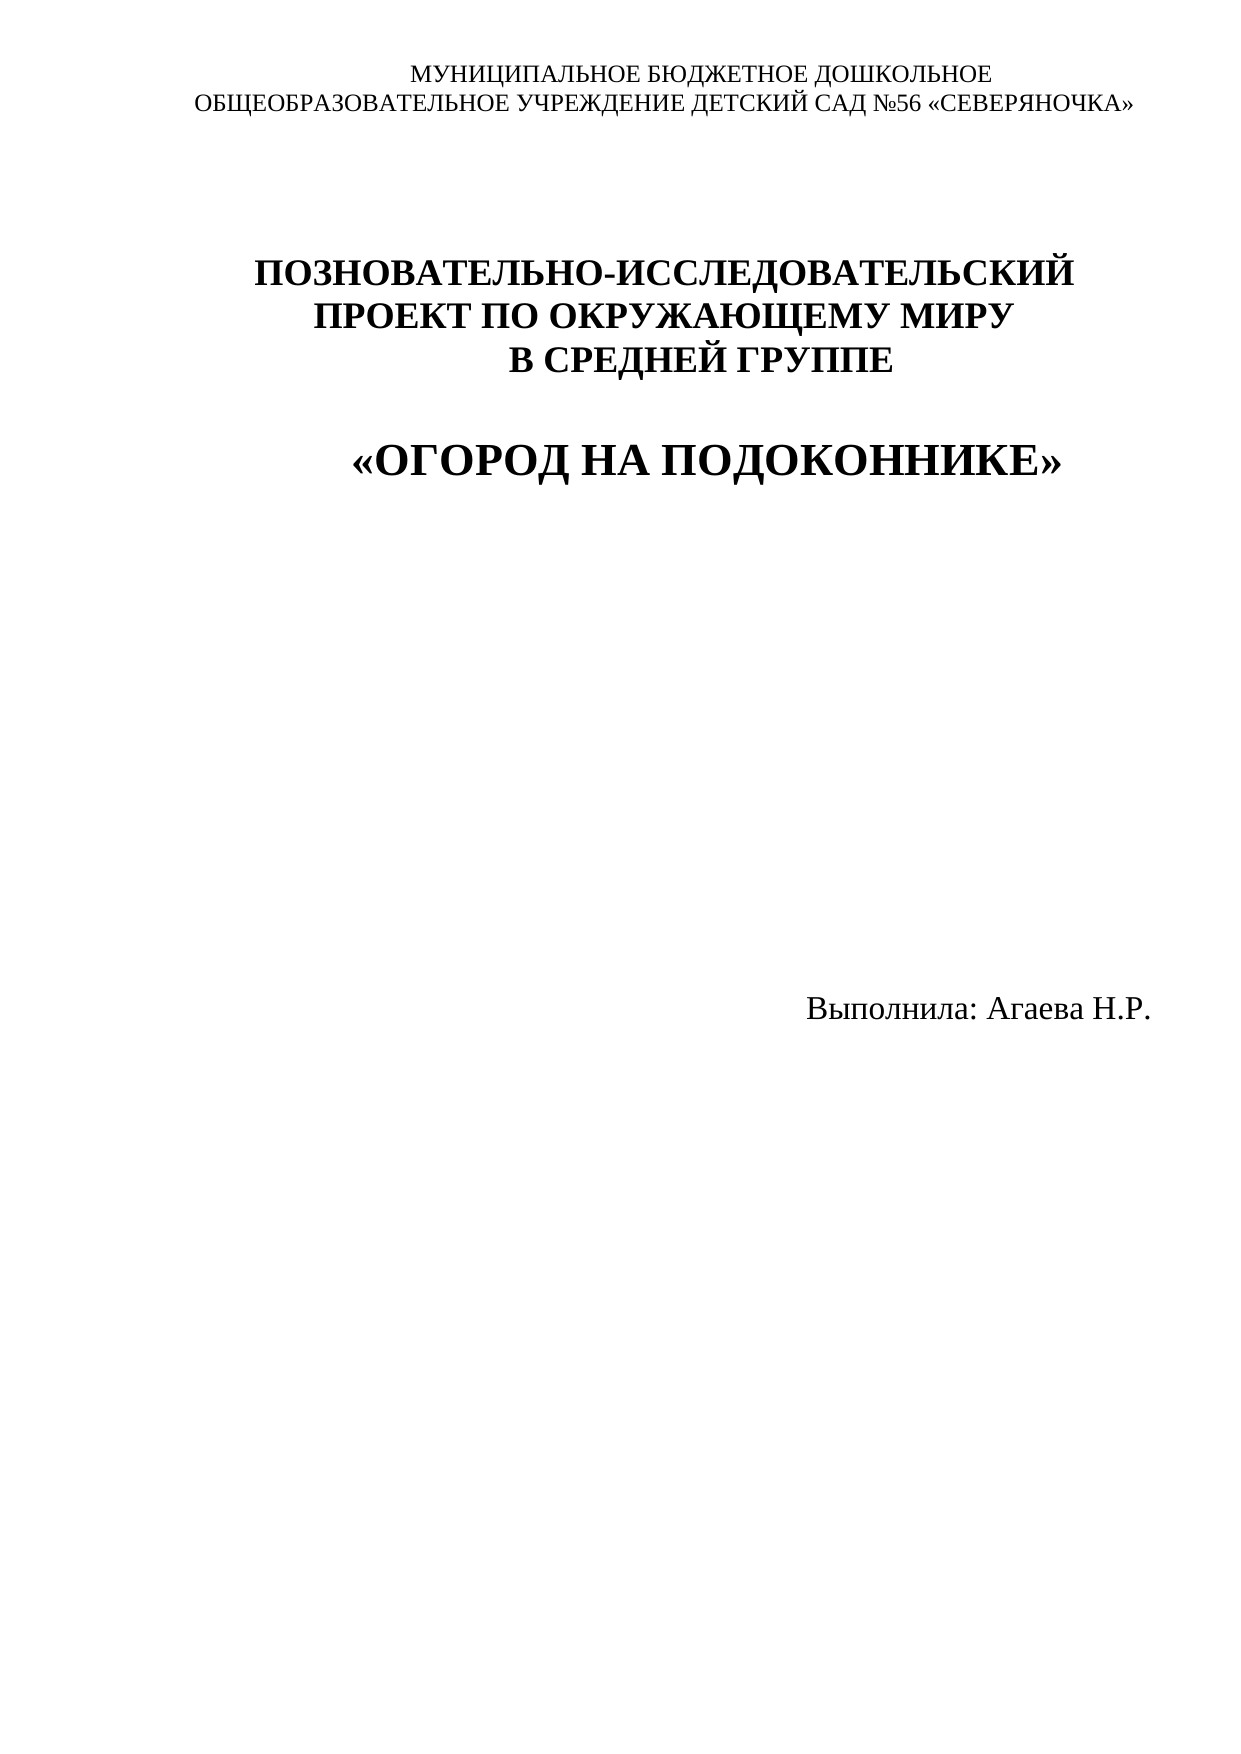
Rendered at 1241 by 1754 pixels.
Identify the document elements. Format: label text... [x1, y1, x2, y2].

text МУНИЦИПАЛЬНОЕ БЮДЖЕТНОЕ ДОШКОЛЬНОЕ ОБЩЕОБРАЗОВАТЕЛЬНОЕ УЧРЕЖДЕНИЕ ДЕТСКИЙ САД №56 «СЕВЕРЯНОЧКА» [177, 59, 410, 117]
text «ОГОРОД НА ПОДОКОННИКЕ» [177, 433, 1152, 486]
text Выполнила: Агаева Н.Р. [177, 989, 1152, 1027]
text МУНИЦИПАЛЬНОЕ БЮДЖЕТНОЕ ДОШКОЛЬНОЕ ОБЩЕОБРАЗОВАТЕЛЬНОЕ УЧРЕЖДЕНИЕ ДЕТСКИЙ САД №56 «СЕВЕРЯНОЧКА» [993, 59, 1152, 117]
text В СРЕДНЕЙ ГРУППЕ [177, 337, 1152, 380]
text ПОЗНОВАТЕЛЬНО-ИССЛЕДОВАТЕЛЬСКИЙ [177, 251, 1152, 294]
text ПРОЕКТ ПО ОКРУЖАЮЩЕМУ МИРУ [177, 294, 1152, 337]
